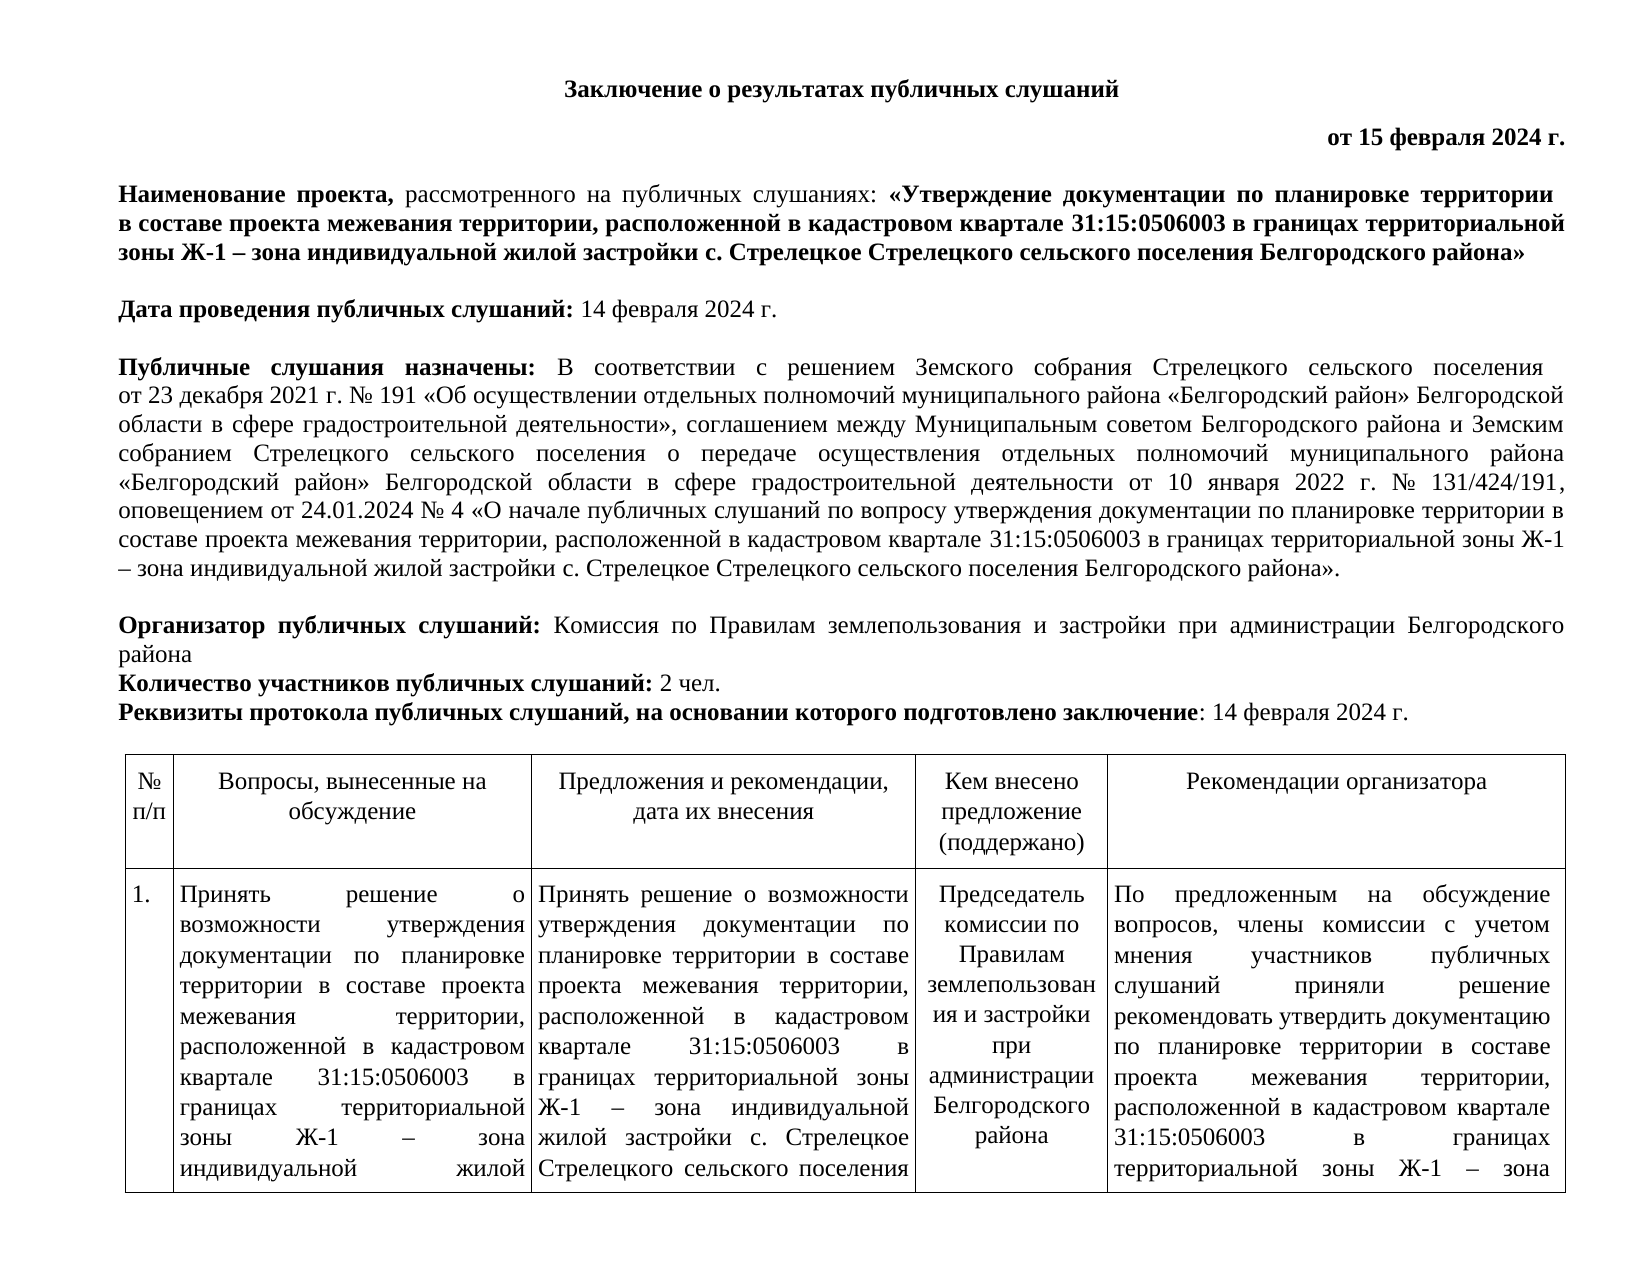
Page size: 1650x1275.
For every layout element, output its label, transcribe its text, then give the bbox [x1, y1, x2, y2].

text Количество участников публичных слушаний: 2 чел. [118, 668, 1565, 697]
table_cell 1. [126, 869, 173, 1192]
table_header № п/п [126, 755, 173, 867]
table_header Рекомендации организатора [1108, 755, 1565, 867]
text Реквизиты протокола публичных слушаний, на основании которого подготовлено заключение: 14 февраля 2024 г. [118, 697, 1565, 726]
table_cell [532, 869, 915, 1192]
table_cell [916, 869, 1107, 1192]
text Организатор публичных слушаний: Комиссия по Правилам землепользования и застройки при администрации Белгородского района [118, 611, 1565, 668]
text Заключение о результатах публичных слушаний [118, 74, 1565, 103]
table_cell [174, 869, 531, 1192]
table_header Вопросы, вынесенные на обсуждение [174, 755, 531, 867]
table_header Кем внесено предложение (поддержано) [916, 755, 1107, 867]
table_header Предложения и рекомендации, дата их внесения [532, 755, 915, 867]
text от 15 февраля 2024 г. [118, 122, 1565, 151]
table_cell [1108, 869, 1565, 1192]
text Дата проведения публичных слушаний: 14 февраля 2024 г. [118, 294, 1565, 323]
text Публичные слушания назначены: В соответствии с решением Земского собрания Стрелецкого сельского поселения от 23 декабря 2021 г. № 191 «Об осуществлении отдельных полномочий муниципального района «Белгородский район» Белгородской области в сфере градостроительной деятельности», соглашением между Муниципальным советом Белгородского района и Земским собранием Стрелецкого сельского поселения о передаче осуществления отдельных полномочий муниципального района «Белгородский район» Белгородской области в сфере градостроительной деятельности от 10 января 2022 г. № 131/424/191, оповещением от 24.01.2024 № 4 «О начале публичных слушаний по вопросу утверждения документации по планировке территории в составе проекта межевания территории, расположенной в кадастровом квартале 31:15:0506003 в границах территориальной зоны Ж-1 – зона индивидуальной жилой застройки с. Стрелецкое Стрелецкого сельского поселения Белгородского района». [118, 352, 1565, 582]
text Наименование проекта, рассмотренного на публичных слушаниях: «Утверждение документации по планировке территории в составе проекта межевания территории, расположенной в кадастровом квартале 31:15:0506003 в границах территориальной зоны Ж-1 – зона индивидуальной жилой застройки с. Стрелецкое Стрелецкого сельского поселения Белгородского района» [118, 179, 1565, 266]
